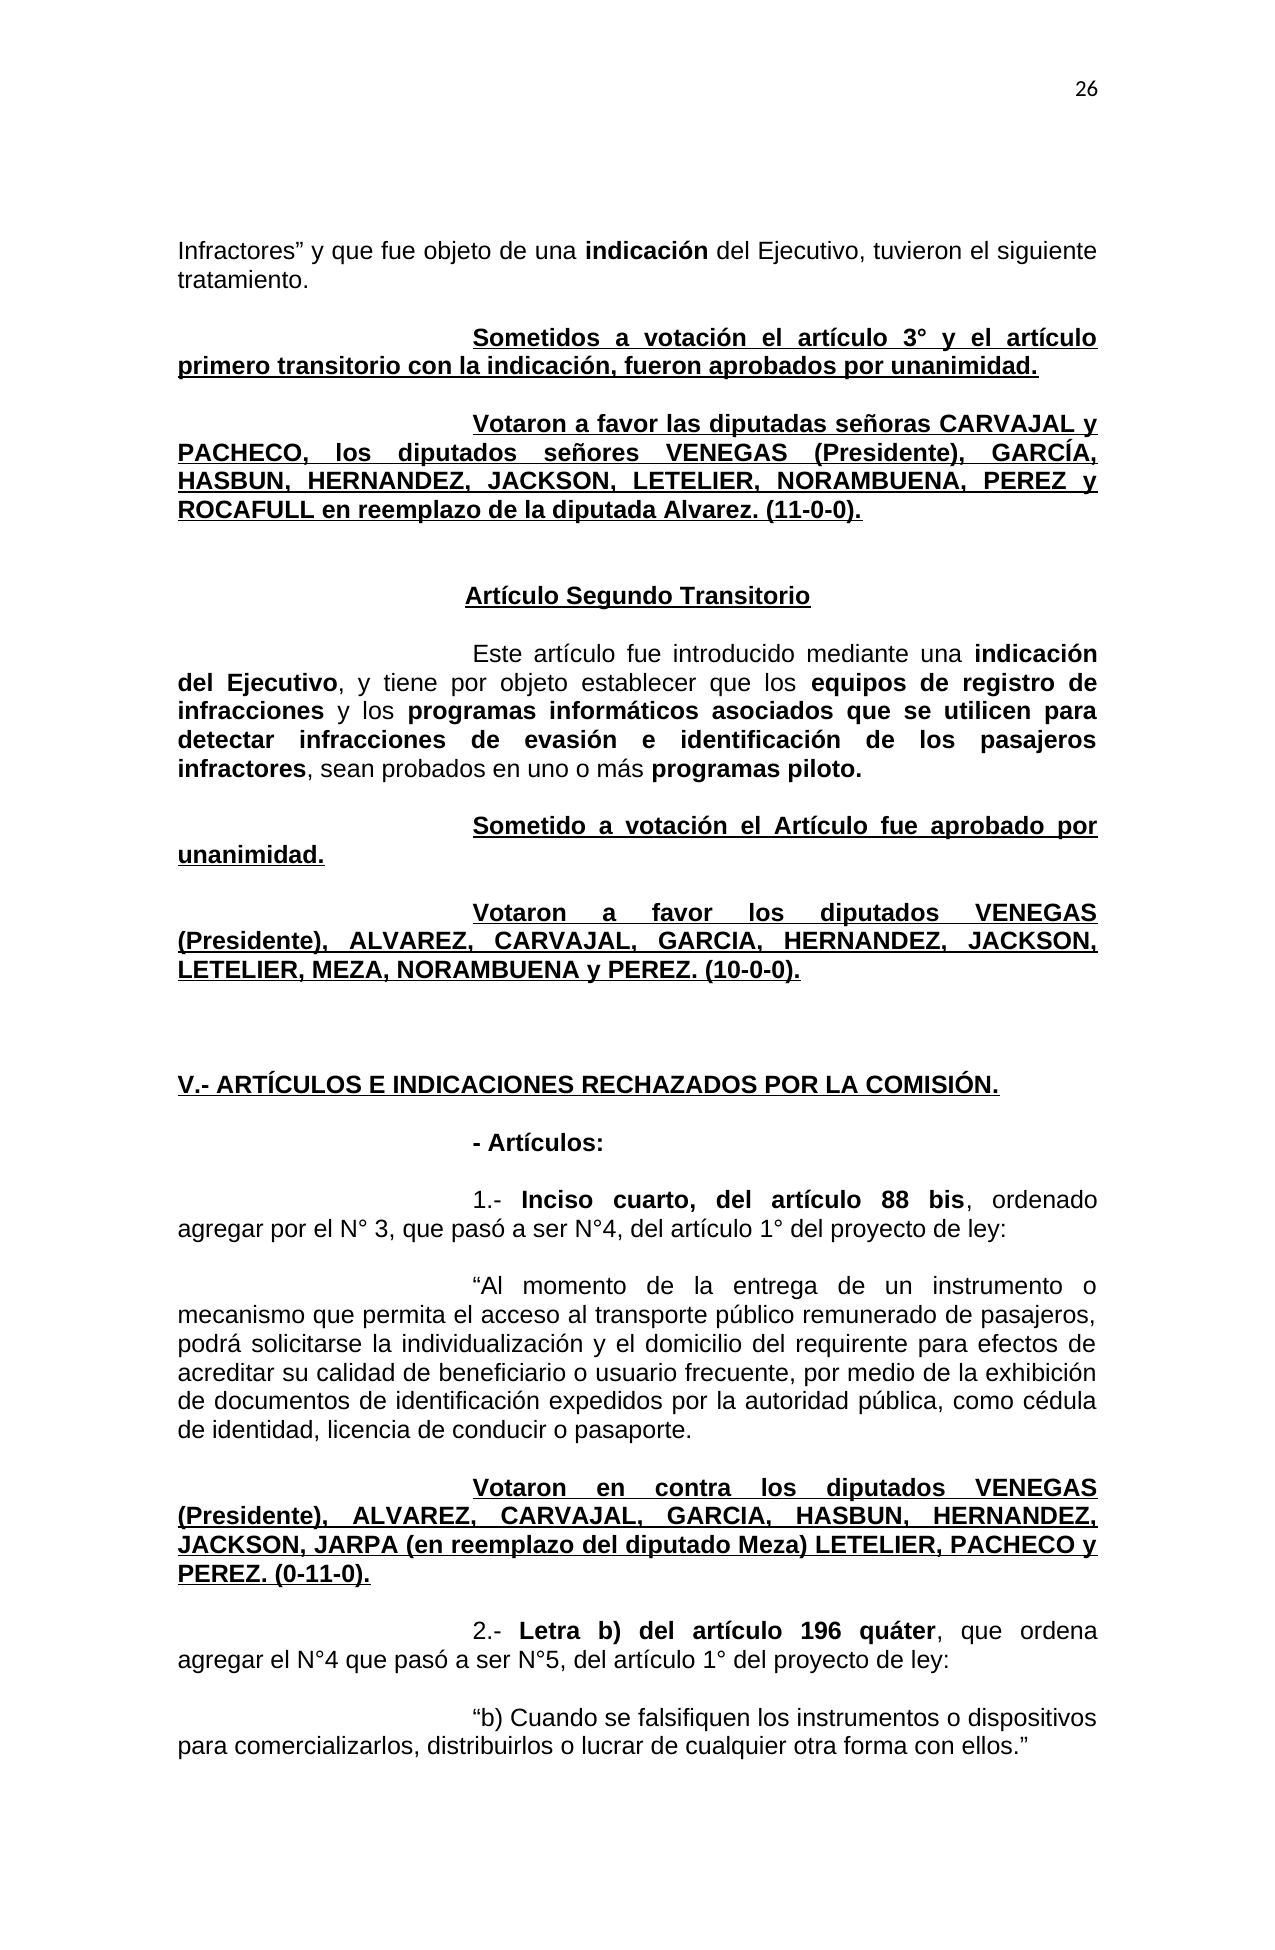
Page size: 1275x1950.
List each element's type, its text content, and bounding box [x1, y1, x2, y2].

text Sometido a votación el Artículo fue aprobado por unanimidad. [177, 811, 1098, 869]
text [177, 236, 1098, 294]
text Votaron en contra los diputados VENEGAS (Presidente), ALVAREZ, CARVAJAL, GARCIA, HASBUN, HERNANDEZ, JACKSON, JARPA (en reemplazo del diputado Meza) LETELIER, PACHECO y PEREZ. (0-11-0). [177, 1527, 1098, 1555]
text Votaron a favor las diputadas señoras CARVAJAL y PACHECO, los diputados señores VENEGAS (Presidente), GARCÍA, HASBUN, HERNANDEZ, JACKSON, LETELIER, NORAMBUENA, PEREZ y ROCAFULL en reemplazo de la diputada Alvarez. (11-0-0). [177, 492, 1098, 524]
text 1.- Inciso cuarto, del artículo 88 bis, ordenado agregar por el N° 3, que pasó a ser N°4, del artículo 1° del proyecto de ley: [177, 1185, 1098, 1242]
text Votaron a favor los diputados VENEGAS (Presidente), ALVAREZ, CARVAJAL, GARCIA, HERNANDEZ, JACKSON, LETELIER, MEZA, NORAMBUENA y PEREZ. (10-0-0). [177, 952, 1098, 984]
text V.- ARTÍCULOS E INDICACIONES RECHAZADOS POR LA COMISIÓN. [177, 1070, 1098, 1099]
text Sometidos a votación el artículo 3° y el artículo primero transitorio con la indicación, fueron aprobados por unanimidad. [177, 322, 1098, 380]
text Votaron en contra los diputados VENEGAS (Presidente), ALVAREZ, CARVAJAL, GARCIA, HASBUN, HERNANDEZ, JACKSON, JARPA (en reemplazo del diputado Meza) LETELIER, PACHECO y PEREZ. (0-11-0). [177, 1472, 1098, 1526]
text “Al momento de la entrega de un instrumento o mecanismo que permita el acceso al transporte público remunerado de pasajeros, podrá solicitarse la individualización y el domicilio del requirente para efectos de acreditar su calidad de beneficiario o usuario frecuente, por medio de la exhibición de documentos de identificación expedidos por la autoridad pública, como cédula de identidad, licencia de conducir o pasaporte. [177, 1271, 1098, 1444]
text Votaron a favor los diputados VENEGAS (Presidente), ALVAREZ, CARVAJAL, GARCIA, HERNANDEZ, JACKSON, LETELIER, MEZA, NORAMBUENA y PEREZ. (10-0-0). [177, 897, 1098, 951]
text Artículo Segundo Transitorio [177, 581, 1098, 610]
text - Artículos: [177, 1127, 1098, 1156]
text Votaron a favor las diputadas señoras CARVAJAL y PACHECO, los diputados señores VENEGAS (Presidente), GARCÍA, HASBUN, HERNANDEZ, JACKSON, LETELIER, NORAMBUENA, PEREZ y ROCAFULL en reemplazo de la diputada Alvarez. (11-0-0). [177, 464, 1098, 491]
text Votaron en contra los diputados VENEGAS (Presidente), ALVAREZ, CARVAJAL, GARCIA, HASBUN, HERNANDEZ, JACKSON, JARPA (en reemplazo del diputado Meza) LETELIER, PACHECO y PEREZ. (0-11-0). [177, 1556, 1098, 1587]
text “b) Cuando se falsifiquen los instrumentos o dispositivos para comercializarlos, distribuirlos o lucrar de cualquier otra forma con ellos.” [177, 1702, 1098, 1760]
text 2.- Letra b) del artículo 196 quáter, que ordena agregar el N°4 que pasó a ser N°5, del artículo 1° del proyecto de ley: [177, 1616, 1098, 1674]
text Este artículo fue introducido mediante una indicación del Ejecutivo, y tiene por objeto establecer que los equipos de registro de infracciones y los programas informáticos asociados que se utilicen para detectar infracciones de evasión e identificación de los pasajeros infractores, sean probados en uno o más programas piloto. [177, 639, 1098, 782]
text Votaron a favor las diputadas señoras CARVAJAL y PACHECO, los diputados señores VENEGAS (Presidente), GARCÍA, HASBUN, HERNANDEZ, JACKSON, LETELIER, NORAMBUENA, PEREZ y ROCAFULL en reemplazo de la diputada Alvarez. (11-0-0). [177, 409, 1098, 463]
